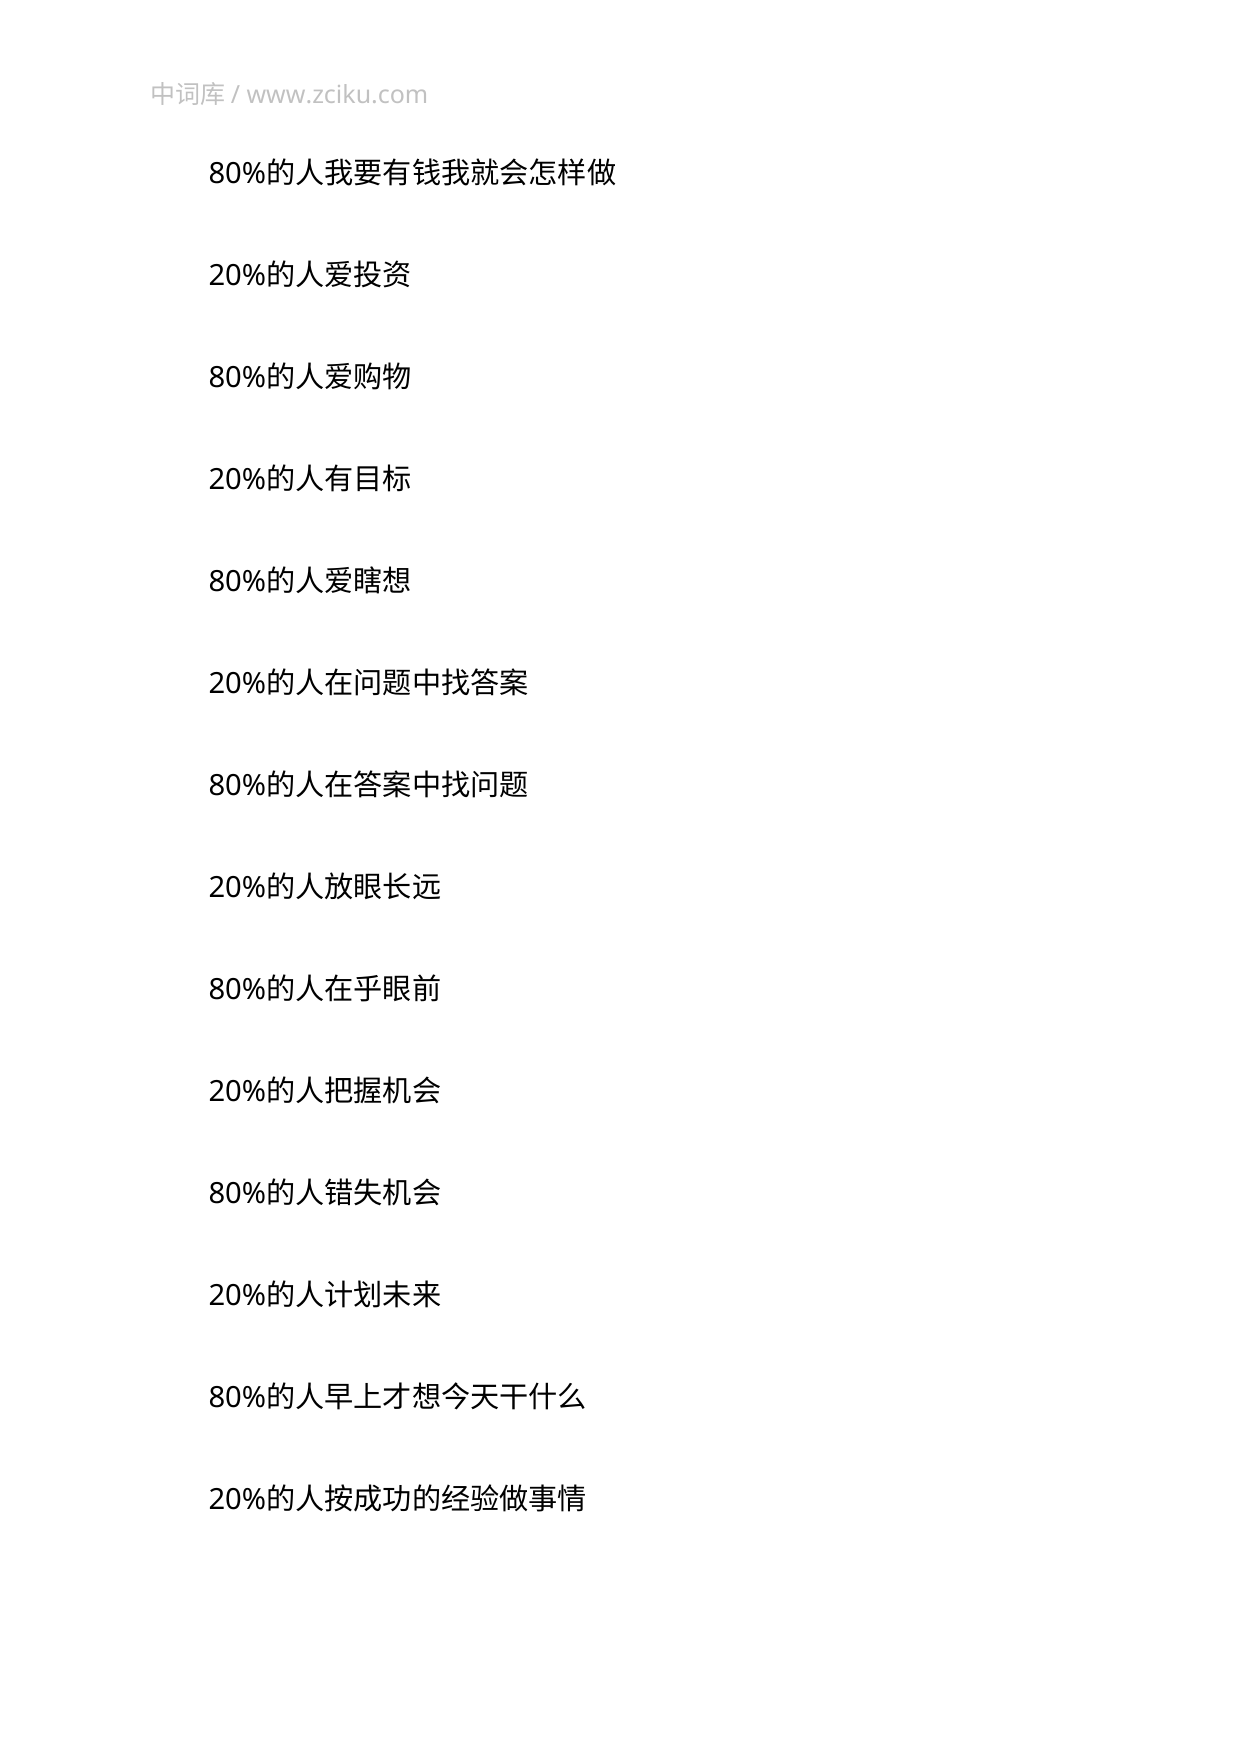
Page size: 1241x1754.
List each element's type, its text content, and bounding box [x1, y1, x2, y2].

text 20%的人按成功的经验做事情 [150, 1476, 1090, 1518]
text 20%的人在问题中找答案 [150, 660, 1090, 702]
text 80%的人爱瞎想 [150, 558, 1090, 600]
text 80%的人错失机会 [150, 1170, 1090, 1212]
text 80%的人我要有钱我就会怎样做 [150, 150, 1090, 192]
text 20%的人有目标 [150, 456, 1090, 498]
text 80%的人爱购物 [150, 354, 1090, 396]
text 80%的人在答案中找问题 [150, 762, 1090, 804]
text 20%的人爱投资 [150, 252, 1090, 294]
text 80%的人早上才想今天干什么 [150, 1374, 1090, 1416]
text 20%的人计划未来 [150, 1272, 1090, 1314]
text 20%的人把握机会 [150, 1068, 1090, 1110]
text 80%的人在乎眼前 [150, 966, 1090, 1008]
text 20%的人放眼长远 [150, 864, 1090, 906]
